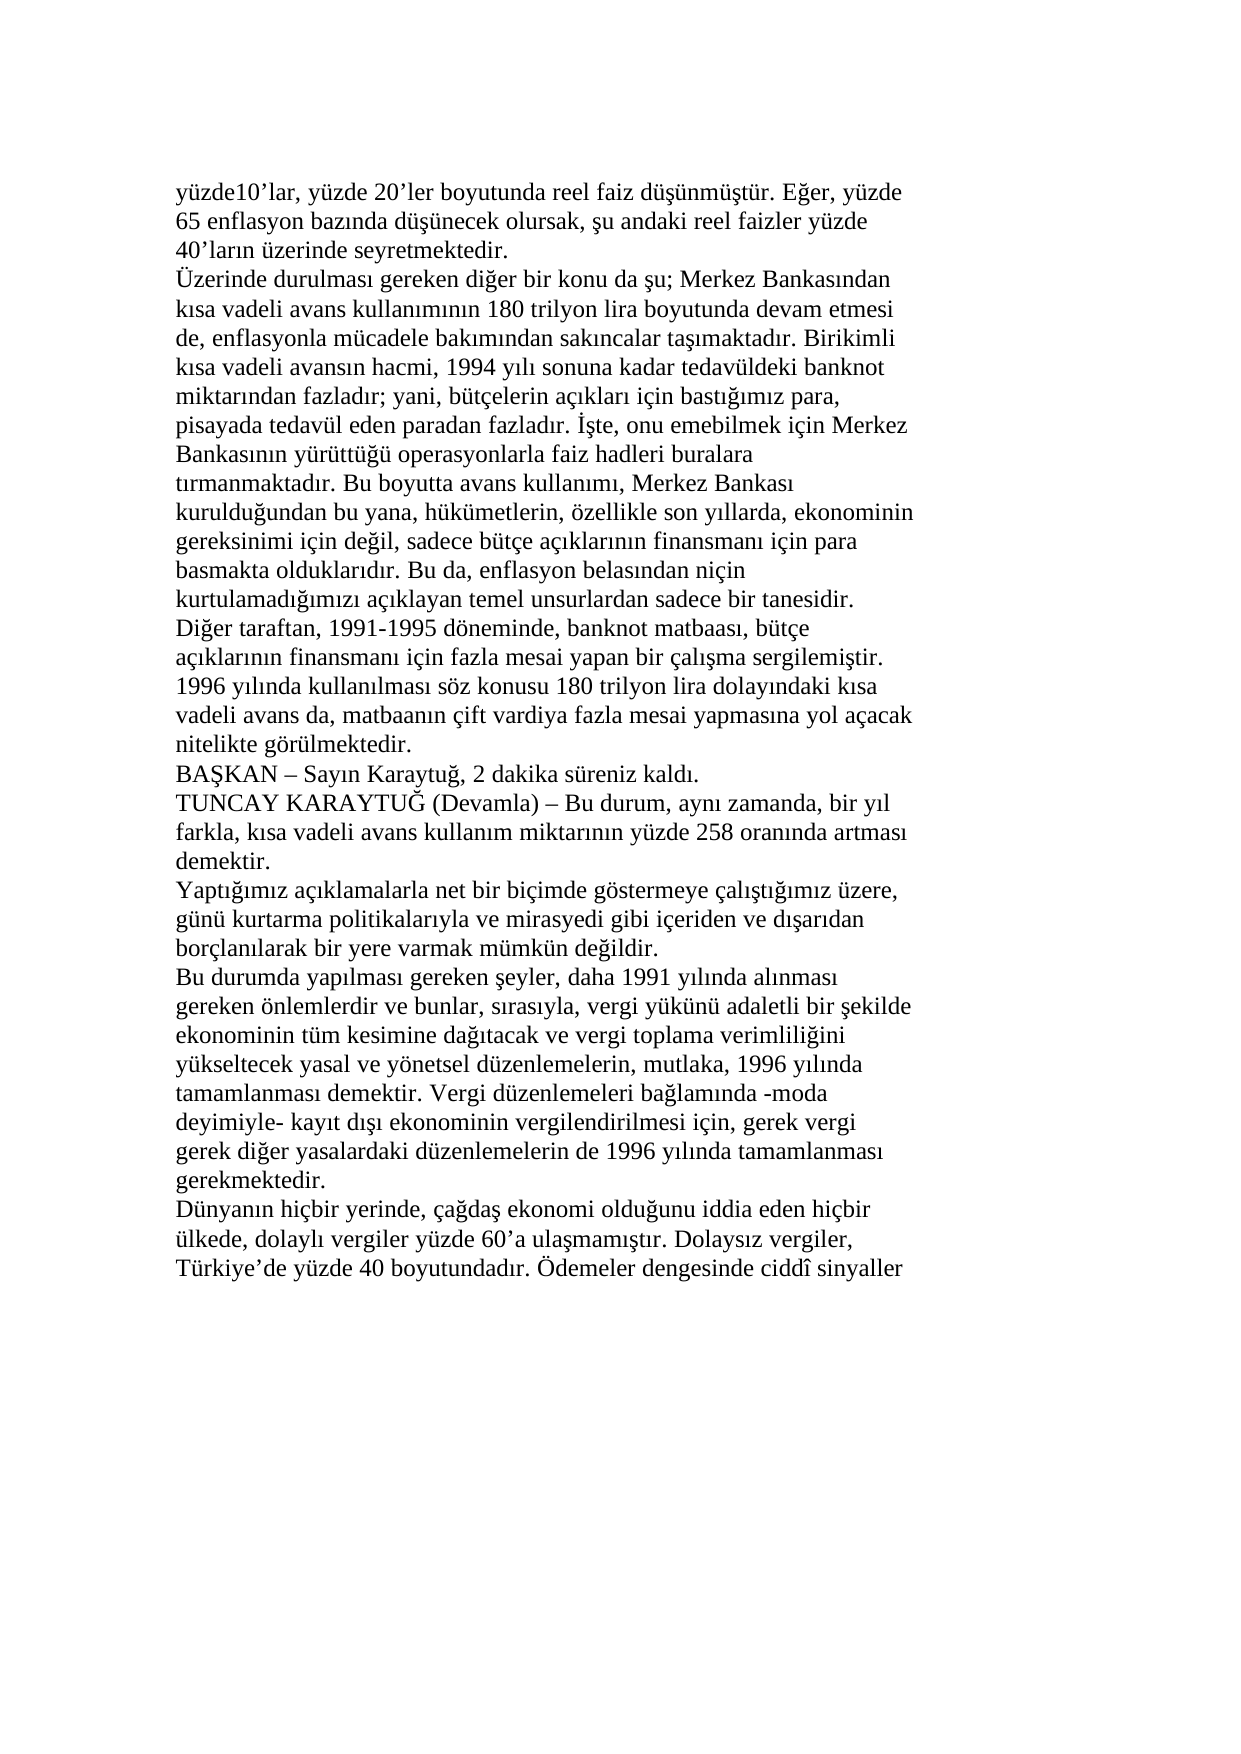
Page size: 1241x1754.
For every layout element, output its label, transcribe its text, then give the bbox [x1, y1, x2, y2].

text BAŞKAN – Sayın Karaytuğ, 2 dakika süreniz kaldı. [175, 758, 914, 787]
text Bu durumda yapılması gereken şeyler, daha 1991 yılında alınması gereken önlemlerdir ve bunlar, sırasıyla, vergi yükünü adaletli bir şekilde ekonominin tüm kesimine dağıtacak ve vergi toplama verimliliğini yükseltecek yasal ve yönetsel düzenlemelerin, mutlaka, 1996 yılında tamamlanması demektir. Vergi düzenlemeleri bağlamında -moda deyimiyle- kayıt dışı ekonominin vergilendirilmesi için, gerek vergi gerek diğer yasalardaki düzenlemelerin de 1996 yılında tamamlanması gerekmektedir. [175, 962, 914, 1194]
text TUNCAY KARAYTUĞ (Devamla) – Bu durum, aynı zamanda, bir yıl farkla, kısa vadeli avans kullanım miktarının yüzde 258 oranında artması demektir. [175, 787, 914, 875]
text Üzerinde durulması gereken diğer bir konu da şu; Merkez Bankasından kısa vadeli avans kullanımının 180 trilyon lira boyutunda devam etmesi de, enflasyonla mücadele bakımından sakıncalar taşımaktadır. Birikimli kısa vadeli avansın hacmi, 1994 yılı sonuna kadar tedavüldeki banknot miktarından fazladır; yani, bütçelerin açıkları için bastığımız para, pisayada tedavül eden paradan fazladır. İşte, onu emebilmek için Merkez Bankasının yürüttüğü operasyonlarla faiz hadleri buralara tırmanmaktadır. Bu boyutta avans kullanımı, Merkez Bankası kurulduğundan bu yana, hükümetlerin, özellikle son yıllarda, ekonominin gereksinimi için değil, sadece bütçe açıklarının finansmanı için para basmakta olduklarıdır. Bu da, enflasyon belasından niçin kurtulamadığımızı açıklayan temel unsurlardan sadece bir tanesidir. [175, 264, 914, 613]
text Yaptığımız açıklamalarla net bir biçimde göstermeye çalıştığımız üzere, günü kurtarma politikalarıyla ve mirasyedi gibi içeriden ve dışarıdan borçlanılarak bir yere varmak mümkün değildir. [175, 875, 914, 962]
text Diğer taraftan, 1991-1995 döneminde, banknot matbaası, bütçe açıklarının finansmanı için fazla mesai yapan bir çalışma sergilemiştir. 1996 yılında kullanılması söz konusu 180 trilyon lira dolayındaki kısa vadeli avans da, matbaanın çift vardiya fazla mesai yapmasına yol açacak nitelikte görülmektedir. [175, 613, 914, 758]
